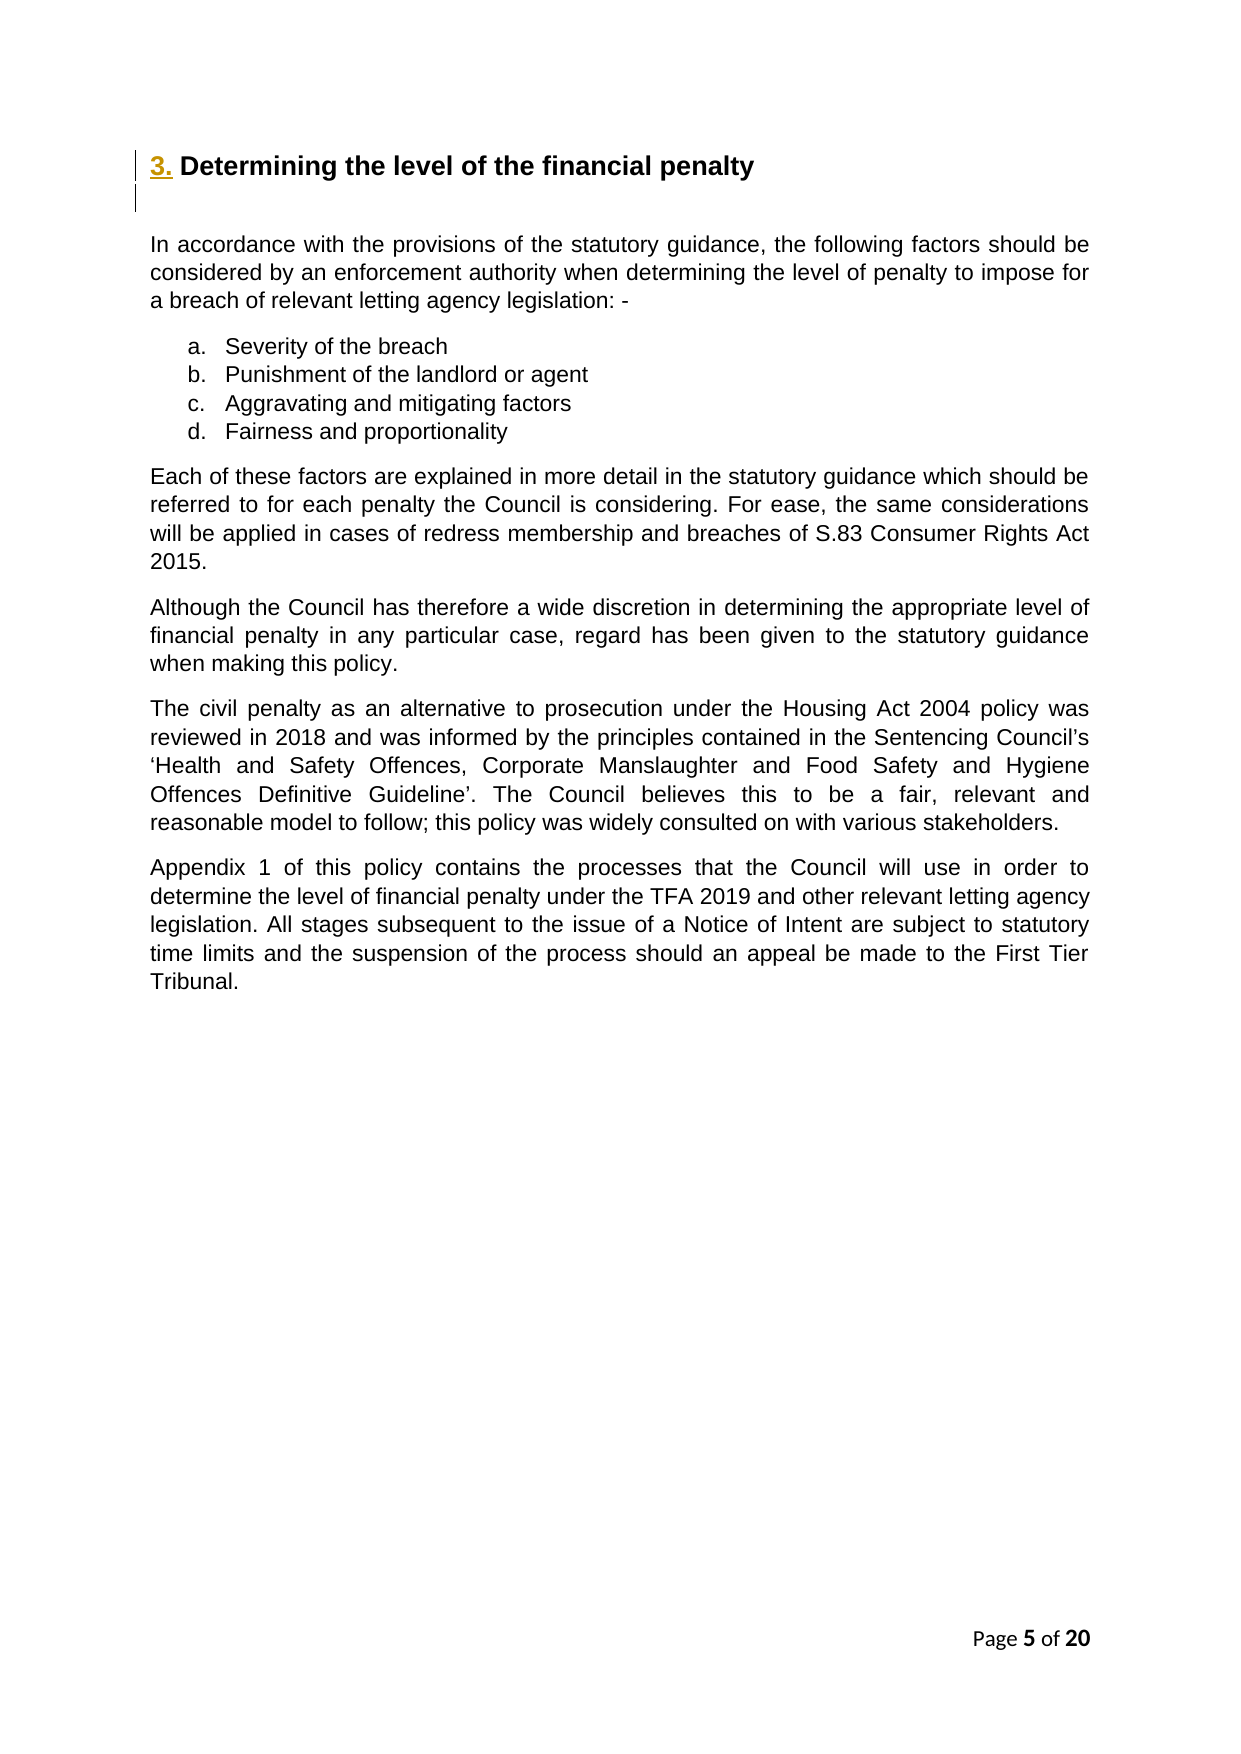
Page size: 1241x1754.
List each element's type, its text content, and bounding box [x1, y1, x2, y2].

subtitle Determining the level of the financial penalty [150, 150, 1090, 181]
text Appendix 1 of this policy contains the processes that the Council will use in order to determine the level of financial penalty under the TFA 2019 and other relevant letting agency legislation. All stages subsequent to the issue of a Notice of Intent are subject to statutory time limits and the suspension of the process should an appeal be made to the First Tier Tribunal. [150, 854, 1090, 994]
text Each of these factors are explained in more detail in the statutory guidance which should be referred to for each penalty the Council is considering. For ease, the same considerations will be applied in cases of redress membership and breaches of S.83 Consumer Rights Act 2015. [150, 463, 1090, 575]
text The civil penalty as an alternative to prosecution under the Housing Act 2004 policy was reviewed in 2018 and was informed by the principles contained in the Sentencing Council’s ‘Health and Safety Offences, Corporate Manslaughter and Food Safety and Hygiene Offences Definitive Guideline’. The Council believes this to be a fair, relevant and reasonable model to follow; this policy was widely consulted on with various stakeholders. [150, 695, 1090, 836]
list Severity of the breach [187, 333, 1090, 359]
text Although the Council has therefore a wide discretion in determining the appropriate level of financial penalty in any particular case, regard has been given to the statutory guidance when making this policy. [150, 593, 1090, 677]
text In accordance with the provisions of the statutory guidance, the following factors should be considered by an enforcement authority when determining the level of penalty to impose for a breach of relevant letting agency legislation: - [150, 231, 1090, 314]
list Punishment of the landlord or agent [187, 361, 1090, 387]
list Aggravating and mitigating factors [187, 389, 1090, 416]
list Fairness and proportionality [187, 418, 1090, 444]
